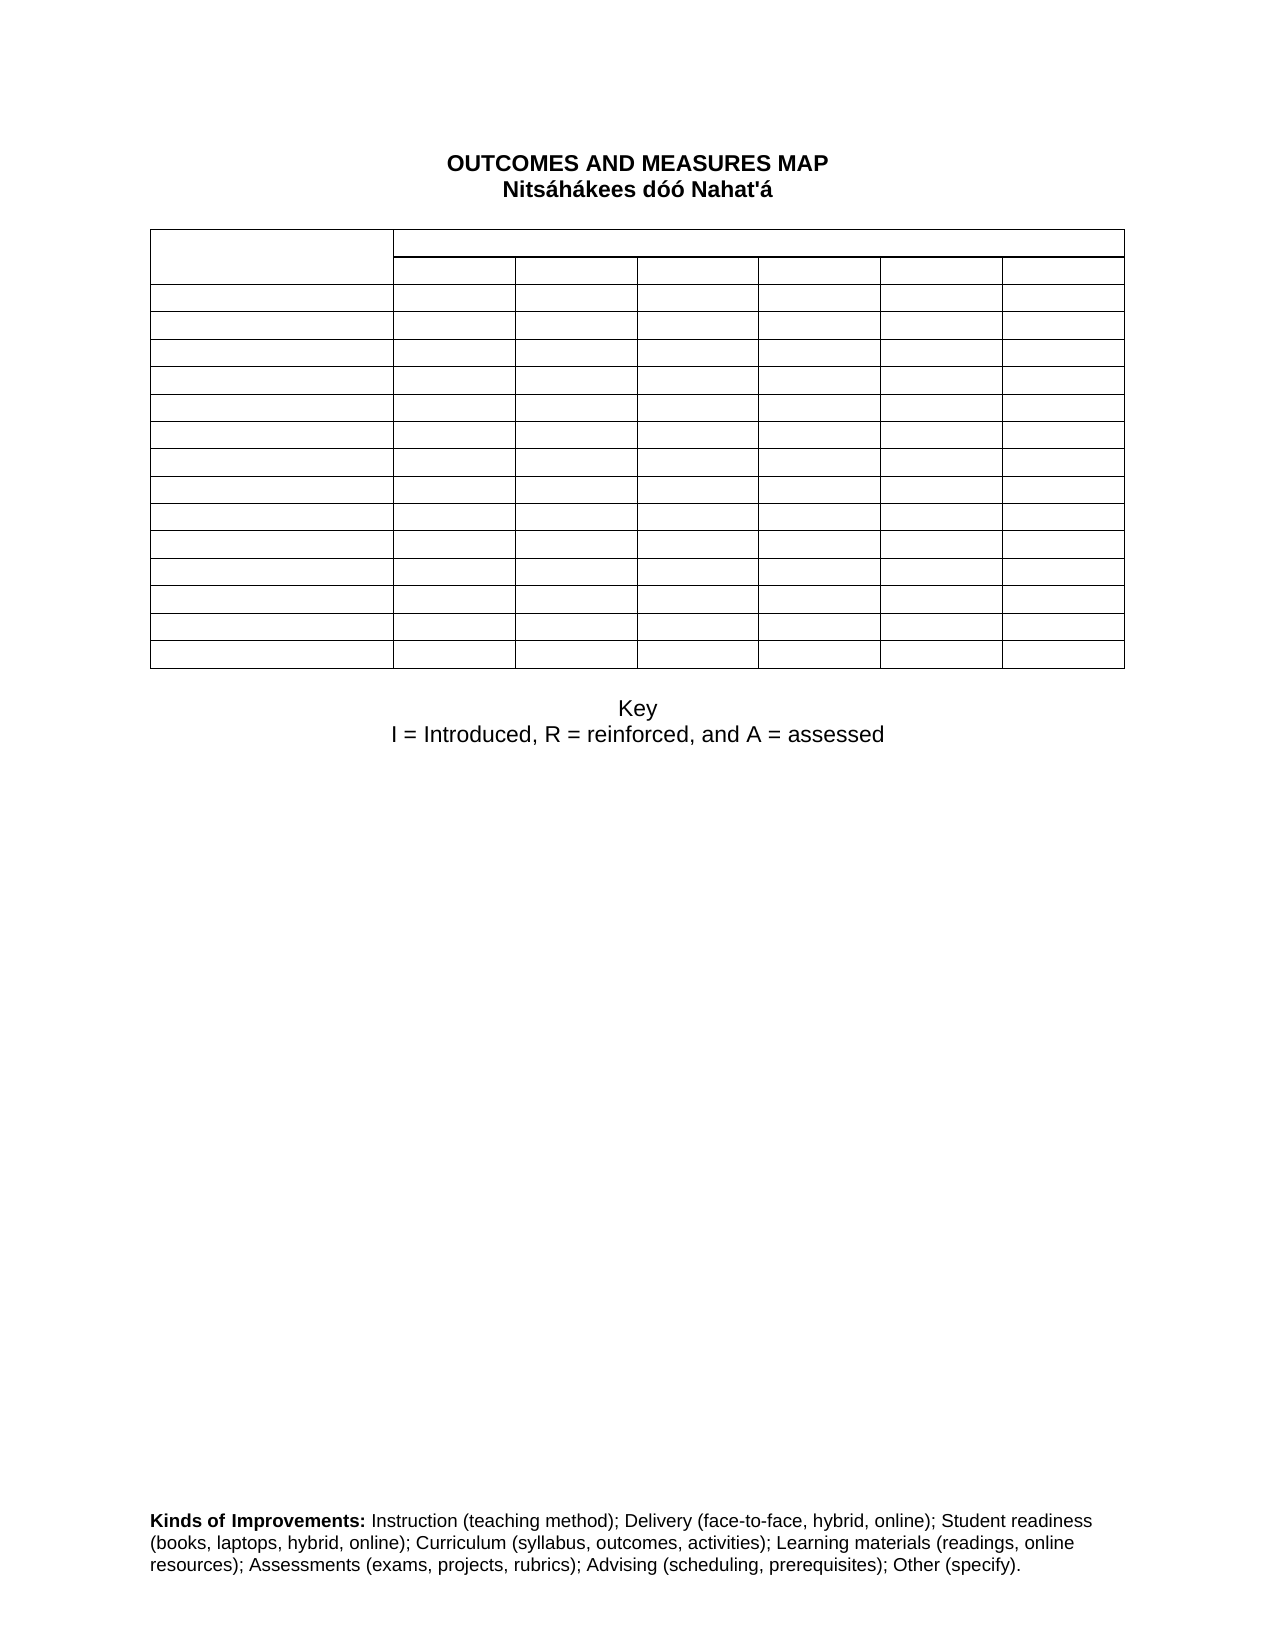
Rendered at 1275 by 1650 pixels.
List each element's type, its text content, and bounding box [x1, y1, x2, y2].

table_cell [1003, 531, 1124, 558]
table_cell [759, 422, 880, 448]
table_cell [1003, 258, 1124, 284]
table_cell [516, 395, 637, 421]
table_cell [759, 395, 880, 421]
table_cell [516, 312, 637, 339]
table_cell [759, 449, 880, 476]
table_cell [151, 312, 393, 339]
table_cell [394, 641, 515, 667]
table_cell [759, 285, 880, 311]
table_cell [151, 395, 393, 421]
table_cell [759, 614, 880, 640]
table_cell [759, 559, 880, 585]
table_cell [881, 422, 1002, 448]
table_cell [1003, 614, 1124, 640]
table_cell [638, 395, 758, 421]
table_cell [881, 340, 1002, 366]
table_cell [881, 641, 1002, 667]
table_cell [881, 312, 1002, 339]
table_cell [881, 477, 1002, 503]
table_cell [516, 449, 637, 476]
table_cell [638, 477, 758, 503]
table_cell [881, 614, 1002, 640]
table_cell [151, 285, 393, 311]
table_cell [516, 340, 637, 366]
table_cell [638, 312, 758, 339]
table_cell [151, 422, 393, 448]
table_cell [881, 449, 1002, 476]
table_cell [638, 641, 758, 667]
table_cell [759, 641, 880, 667]
table_cell [516, 504, 637, 530]
table_cell [759, 258, 880, 284]
table_cell [1003, 504, 1124, 530]
table_cell [881, 285, 1002, 311]
table_cell [516, 422, 637, 448]
table_cell [881, 504, 1002, 530]
table_cell [1003, 312, 1124, 339]
table_cell [516, 285, 637, 311]
table_cell [1003, 477, 1124, 503]
table_cell [394, 586, 515, 613]
table_cell [516, 477, 637, 503]
table_cell [151, 614, 393, 640]
table_cell [394, 258, 515, 284]
table_cell [638, 614, 758, 640]
table_cell [638, 504, 758, 530]
table_cell [394, 559, 515, 585]
text OUTCOMES AND MEASURES MAP [150, 150, 1125, 176]
table_cell [151, 449, 393, 476]
table_cell [881, 586, 1002, 613]
table_cell [759, 312, 880, 339]
table_cell [759, 531, 880, 558]
table_cell [394, 367, 515, 393]
table_cell [881, 258, 1002, 284]
table_cell [394, 340, 515, 366]
table_cell [759, 340, 880, 366]
table_cell [881, 367, 1002, 393]
table_cell [516, 559, 637, 585]
table_cell [1003, 367, 1124, 393]
table_header [151, 230, 393, 284]
table_cell [881, 395, 1002, 421]
table_cell [1003, 586, 1124, 613]
table_cell [638, 340, 758, 366]
table_cell [151, 340, 393, 366]
table_cell [638, 367, 758, 393]
table_cell [516, 531, 637, 558]
text I = Introduced, R = reinforced, and A = assessed [150, 721, 1125, 747]
table_cell [759, 367, 880, 393]
table_cell [638, 258, 758, 284]
table_cell [1003, 395, 1124, 421]
table_cell [394, 614, 515, 640]
table_cell [394, 312, 515, 339]
table_cell [516, 614, 637, 640]
table_cell [151, 367, 393, 393]
table_cell [151, 586, 393, 613]
table_cell [881, 531, 1002, 558]
table_cell [151, 504, 393, 530]
table_cell [759, 586, 880, 613]
table_cell [394, 504, 515, 530]
table_cell [638, 449, 758, 476]
table_cell [516, 258, 637, 284]
table_cell [638, 531, 758, 558]
table_cell [638, 559, 758, 585]
table_cell [759, 504, 880, 530]
table_cell [516, 367, 637, 393]
table_cell [759, 477, 880, 503]
table_cell [151, 531, 393, 558]
table_cell [394, 531, 515, 558]
table_cell [394, 422, 515, 448]
table_cell [516, 586, 637, 613]
table_cell [394, 285, 515, 311]
table_cell [1003, 285, 1124, 311]
table_header [394, 230, 1124, 256]
table_cell [638, 422, 758, 448]
table_cell [394, 449, 515, 476]
table_cell [881, 559, 1002, 585]
table_cell [151, 559, 393, 585]
table_cell [151, 641, 393, 667]
table_cell [394, 477, 515, 503]
text Nitsáhákees dóó Nahat'á [150, 176, 1125, 203]
table_cell [1003, 449, 1124, 476]
table_cell [151, 477, 393, 503]
text Key [150, 695, 1125, 721]
table_cell [1003, 559, 1124, 585]
table_cell [638, 285, 758, 311]
table_cell [394, 395, 515, 421]
table_cell [638, 586, 758, 613]
table_cell [516, 641, 637, 667]
table_cell [1003, 422, 1124, 448]
table_cell [1003, 340, 1124, 366]
table_cell [1003, 641, 1124, 667]
